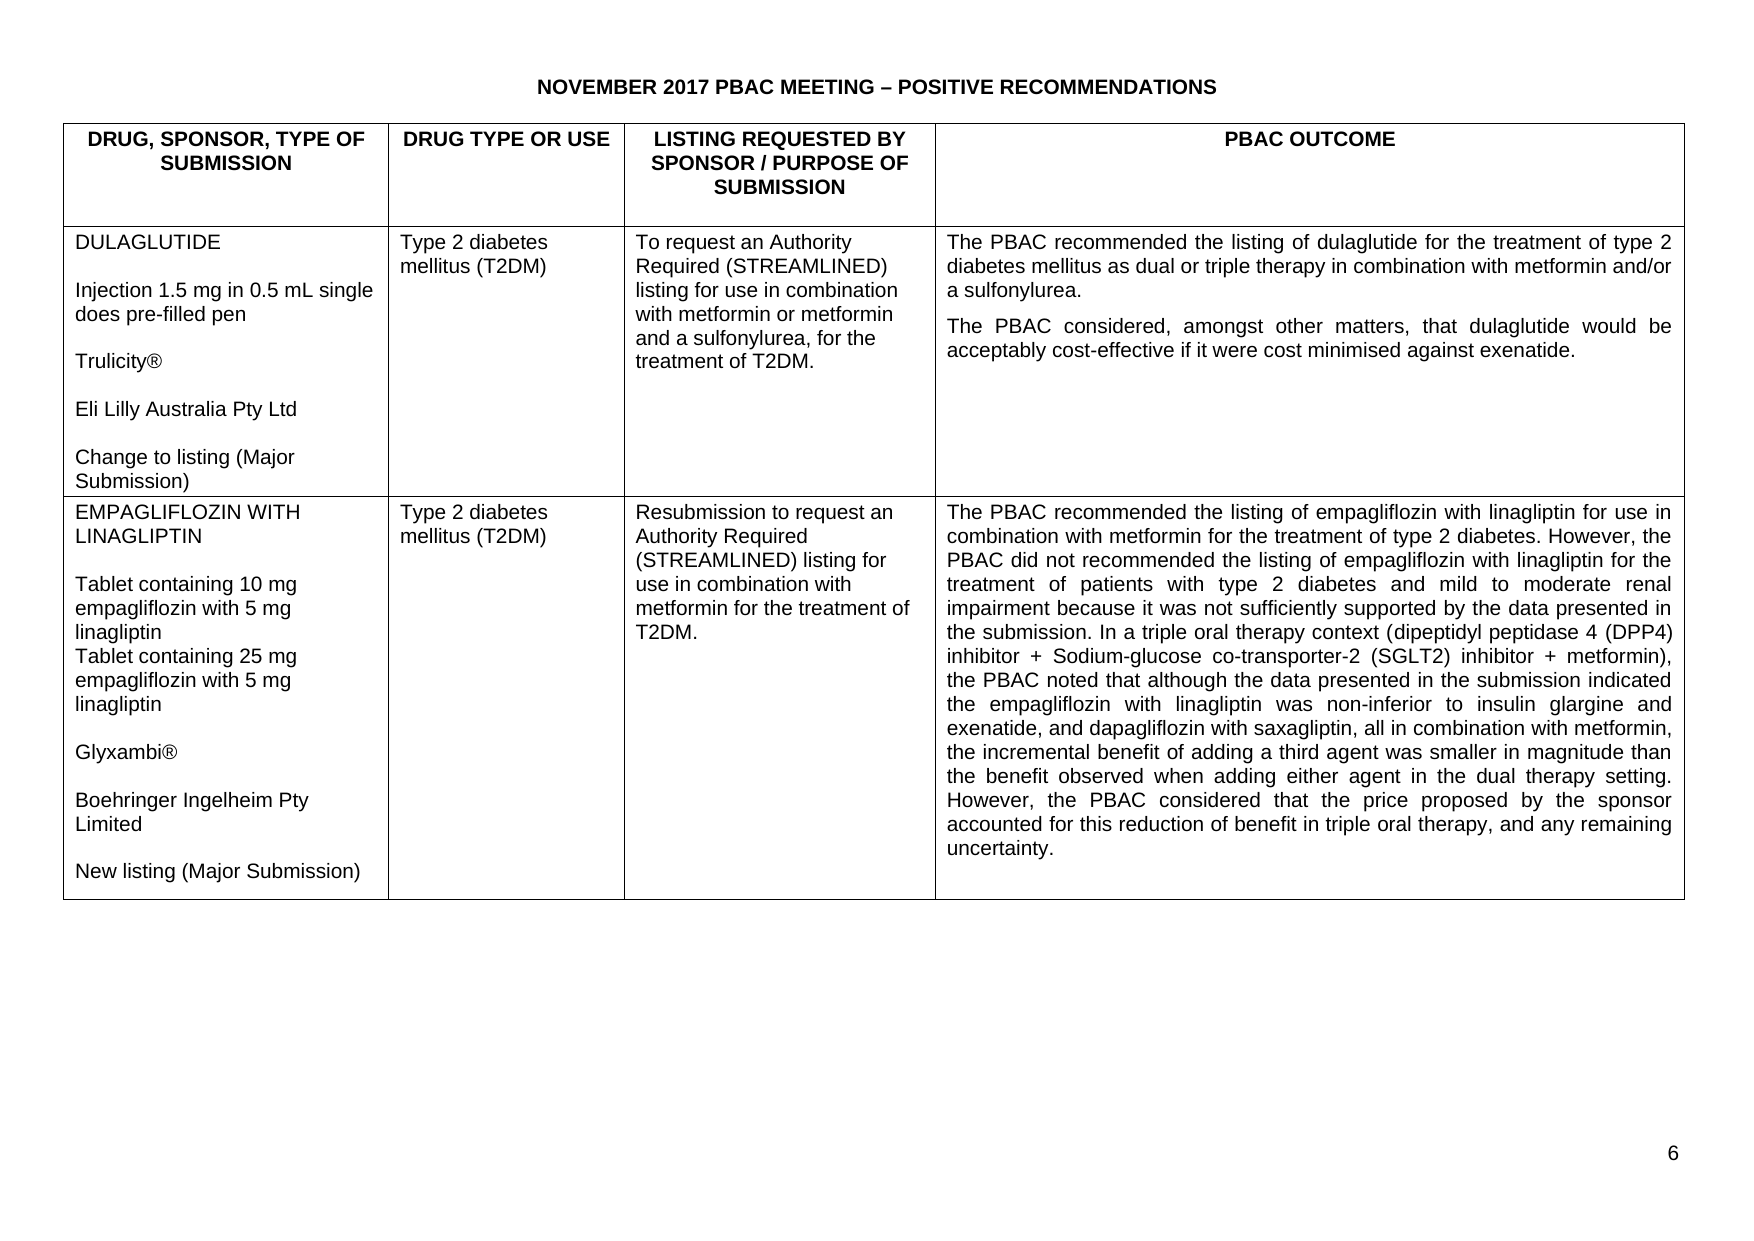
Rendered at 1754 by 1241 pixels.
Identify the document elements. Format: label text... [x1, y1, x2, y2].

table_cell Resubmission to request an Authority Required (STREAMLINED) listing for use in combination with metformin for the treatment of T2DM. [625, 497, 935, 899]
table_header DRUG TYPE OR USE [389, 124, 624, 226]
table_cell Type 2 diabetes mellitus (T2DM) [389, 227, 624, 496]
table_cell EMPAGLIFLOZIN WITH LINAGLIPTIN Tablet containing 10 mg empagliflozin with 5 mg linagliptin Tablet containing 25 mg empagliflozin with 5 mg linagliptin Glyxambi® Boehringer Ingelheim Pty Limited New listing (Major Submission) [64, 497, 388, 899]
table_header DRUG, SPONSOR, TYPE OF SUBMISSION [64, 124, 388, 226]
table_cell Type 2 diabetes mellitus (T2DM) [389, 497, 624, 899]
table_cell To request an Authority Required (STREAMLINED) listing for use in combination with metformin or metformin and a sulfonylurea, for the treatment of T2DM. [625, 227, 935, 496]
table_header PBAC OUTCOME [936, 124, 1684, 226]
table_cell The PBAC recommended the listing of dulaglutide for the treatment of type 2 diabetes mellitus as dual or triple therapy in combination with metformin and/or a sulfonylurea. The PBAC considered, amongst other matters, that dulaglutide would be acceptably cost-effective if it were cost minimised against exenatide. [936, 227, 1684, 496]
table_cell The PBAC recommended the listing of empagliflozin with linagliptin for use in combination with metformin for the treatment of type 2 diabetes. However, the PBAC did not recommended the listing of empagliflozin with linagliptin for the treatment of patients with type 2 diabetes and mild to moderate renal impairment because it was not sufficiently supported by the data presented in the submission. In a triple oral therapy context (dipeptidyl peptidase 4 (DPP4) inhibitor + Sodium-glucose co-transporter-2 (SGLT2) inhibitor + metformin), the PBAC noted that although the data presented in the submission indicated the empagliflozin with linagliptin was non-inferior to insulin glargine and exenatide, and dapagliflozin with saxagliptin, all in combination with metformin, the incremental benefit of adding a third agent was smaller in magnitude than the benefit observed when adding either agent in the dual therapy setting. However, the PBAC considered that the price proposed by the sponsor accounted for this reduction of benefit in triple oral therapy, and any remaining uncertainty. [936, 497, 1684, 899]
table_cell DULAGLUTIDE Injection 1.5 mg in 0.5 mL single does pre-filled pen Trulicity® Eli Lilly Australia Pty Ltd Change to listing (Major Submission) [64, 227, 388, 496]
table_header LISTING REQUESTED BY SPONSOR / PURPOSE OF SUBMISSION [625, 124, 935, 226]
